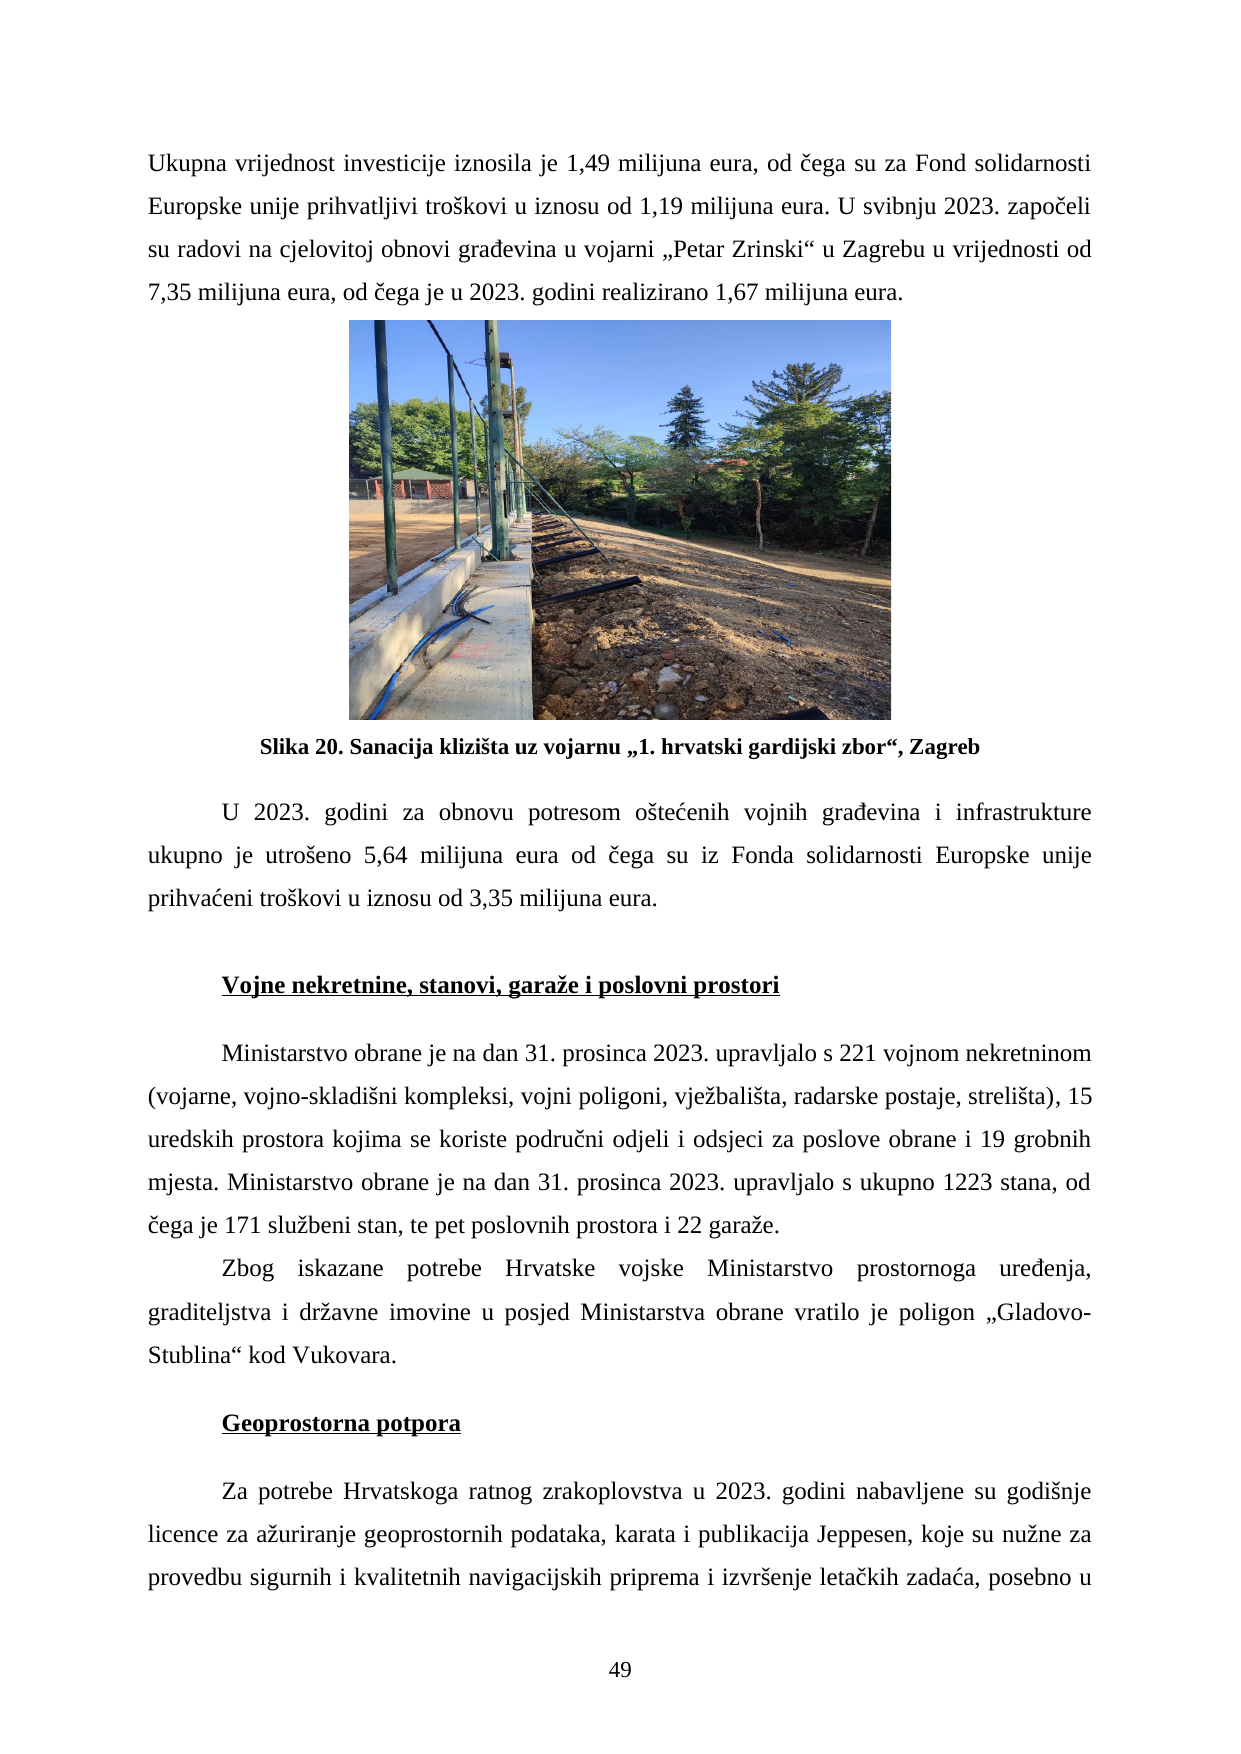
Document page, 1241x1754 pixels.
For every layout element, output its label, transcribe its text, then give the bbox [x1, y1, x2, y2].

text Slika 20. Sanacija klizišta uz vojarnu „1. hrvatski gardijski zbor“, Zagreb [148, 733, 1093, 759]
text Vojne nekretnine, stanovi, garaže i poslovni prostori [148, 970, 1093, 998]
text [148, 1476, 1093, 1591]
text Ministarstvo obrane je na dan 31. prosinca 2023. upravljalo s 221 vojnom nekretninom (vojarne, vojno-skladišni kompleksi, vojni poligoni, vježbališta, radarske postaje, strelišta), 15 uredskih prostora kojima se koriste područni odjeli i odsjeci za poslove obrane i 19 grobnih mjesta. Ministarstvo obrane je na dan 31. prosinca 2023. upravljalo s ukupno 1223 stana, od čega je 171 službeni stan, te pet poslovnih prostora i 22 garaže. [148, 1038, 1093, 1239]
text Zbog iskazane potrebe Hrvatske vojske Ministarstvo prostornoga uređenja, graditeljstva i državne imovine u posjed Ministarstva obrane vratilo je poligon „Gladovo-Stublina“ kod Vukovara. [148, 1253, 1093, 1368]
picture [349, 320, 892, 720]
text U 2023. godini za obnovu potresom oštećenih vojnih građevina i infrastrukture ukupno je utrošeno 5,64 milijuna eura od čega su iz Fonda solidarnosti Europske unije prihvaćeni troškovi u iznosu od 3,35 milijuna eura. [148, 797, 1093, 912]
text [148, 148, 1093, 306]
text Geoprostorna potpora [221, 1408, 1093, 1437]
